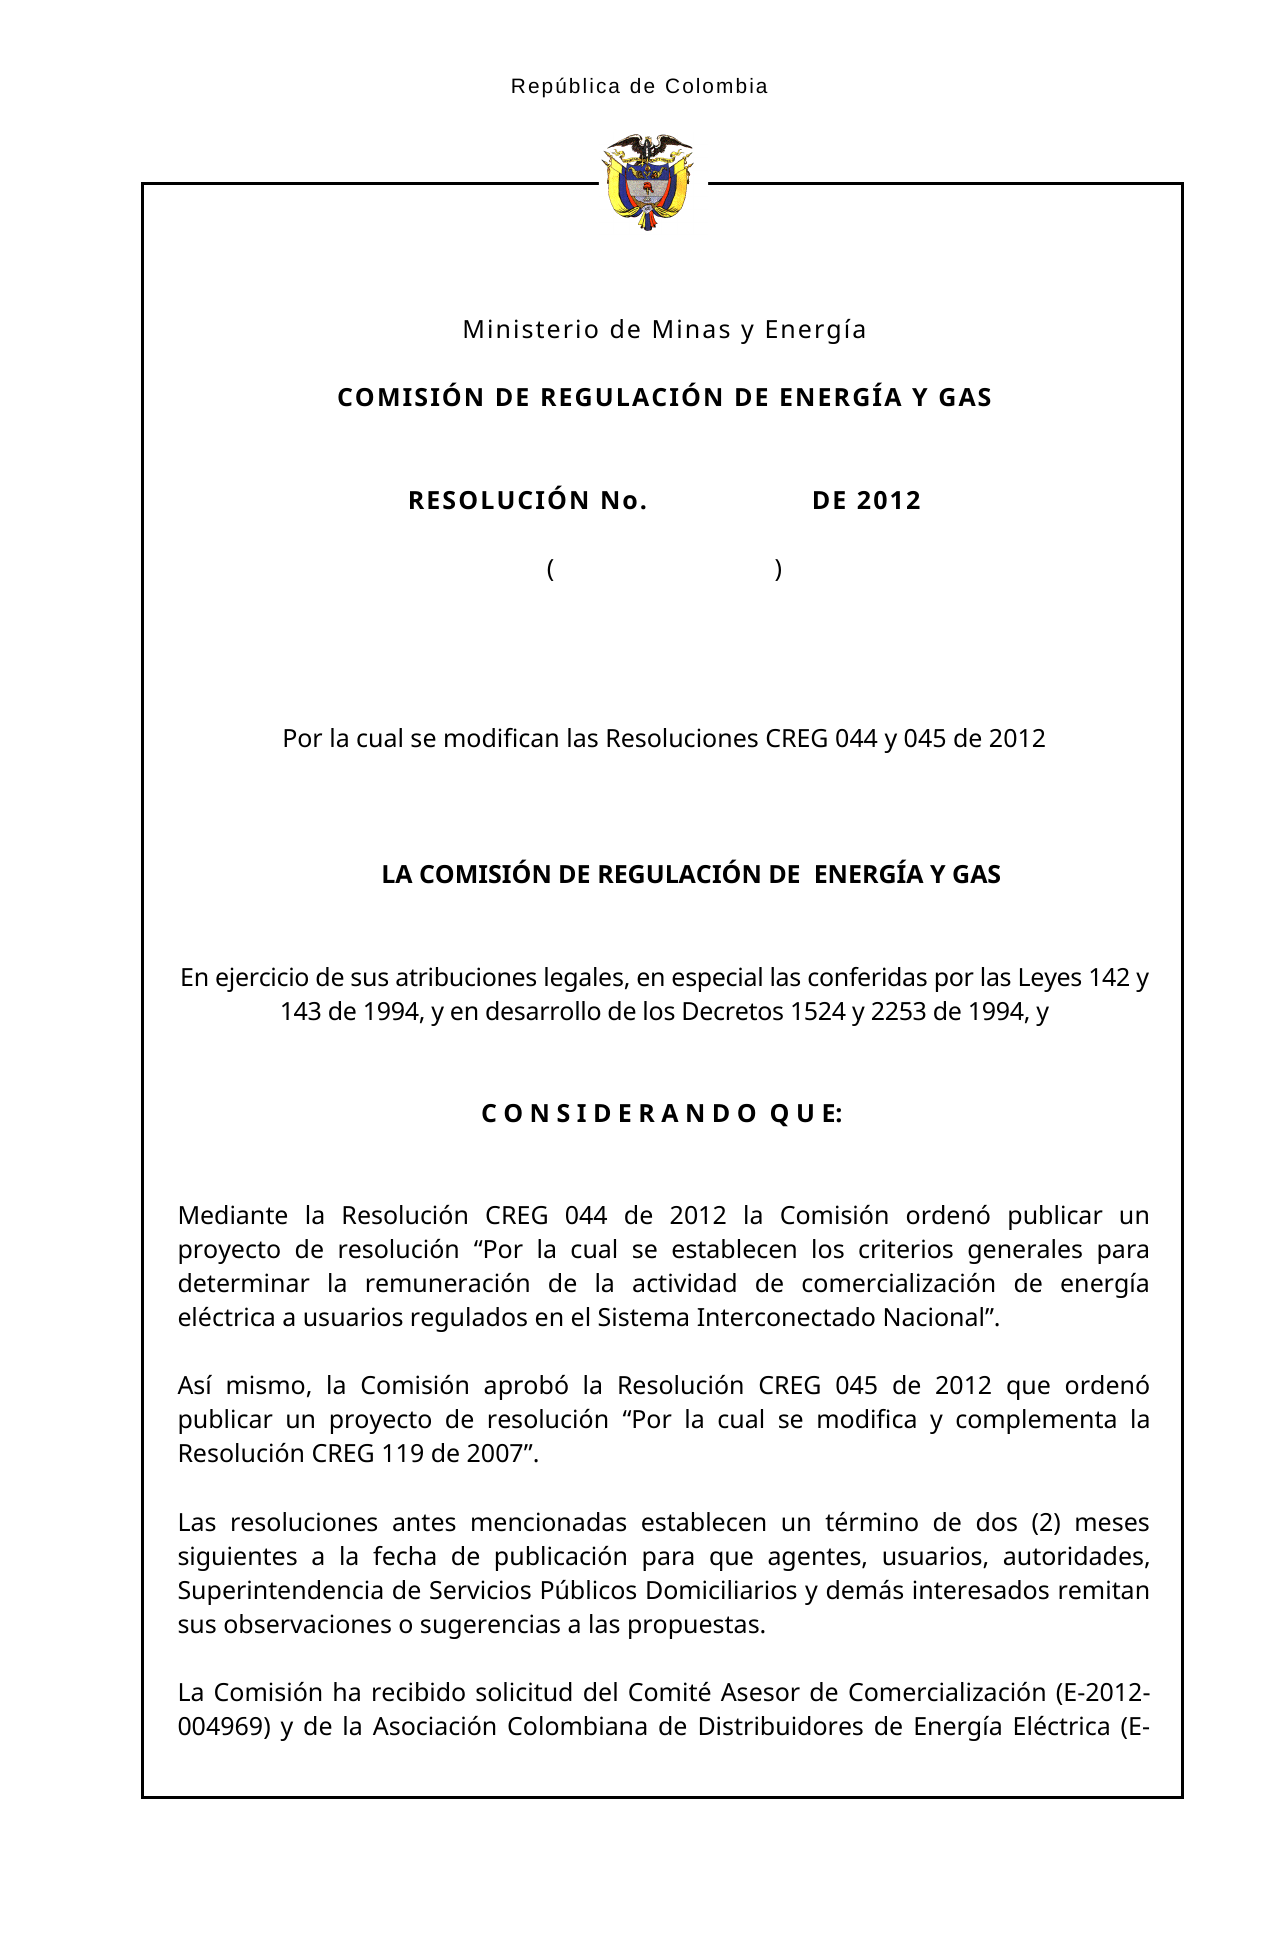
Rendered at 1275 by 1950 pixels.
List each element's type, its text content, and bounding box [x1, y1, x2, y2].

text Así mismo, la Comisión aprobó la Resolución CREG 045 de 2012 que ordenó publicar un proyecto de resolución “Por la cual se modifica y complementa la Resolución CREG 119 de 2007”. [177, 1368, 1152, 1470]
picture [598, 132, 709, 235]
text C O N S I D E R A N D O Q U E: [177, 1095, 1146, 1129]
subtitle ( ) [177, 550, 1152, 584]
subtitle Ministerio de Minas y Energía [177, 312, 1152, 346]
text En ejercicio de sus atribuciones legales, en especial las conferidas por las Leyes 142 y 143 de 1994, y en desarrollo de los Decretos 1524 y 2253 de 1994, y [177, 959, 1152, 1027]
subtitle COMISIÓN DE REGULACIÓN DE ENERGÍA Y GAS [177, 380, 1152, 414]
text LA COMISIÓN DE REGULACIÓN DE ENERGÍA Y GAS [236, 857, 1146, 891]
subtitle RESOLUCIÓN No. DE 2012 [177, 482, 1152, 516]
text Mediante la Resolución CREG 044 de 2012 la Comisión ordenó publicar un proyecto de resolución “Por la cual se establecen los criterios generales para determinar la remuneración de la actividad de comercialización de energía eléctrica a usuarios regulados en el Sistema Interconectado Nacional”. [177, 1198, 1152, 1334]
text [177, 1674, 1152, 1743]
text Por la cual se modifican las Resoluciones CREG 044 y 045 de 2012 [177, 721, 1152, 755]
text Las resoluciones antes mencionadas establecen un término de dos (2) meses siguientes a la fecha de publicación para que agentes, usuarios, autoridades, Superintendencia de Servicios Públicos Domiciliarios y demás interesados remitan sus observaciones o sugerencias a las propuestas. [177, 1504, 1152, 1640]
